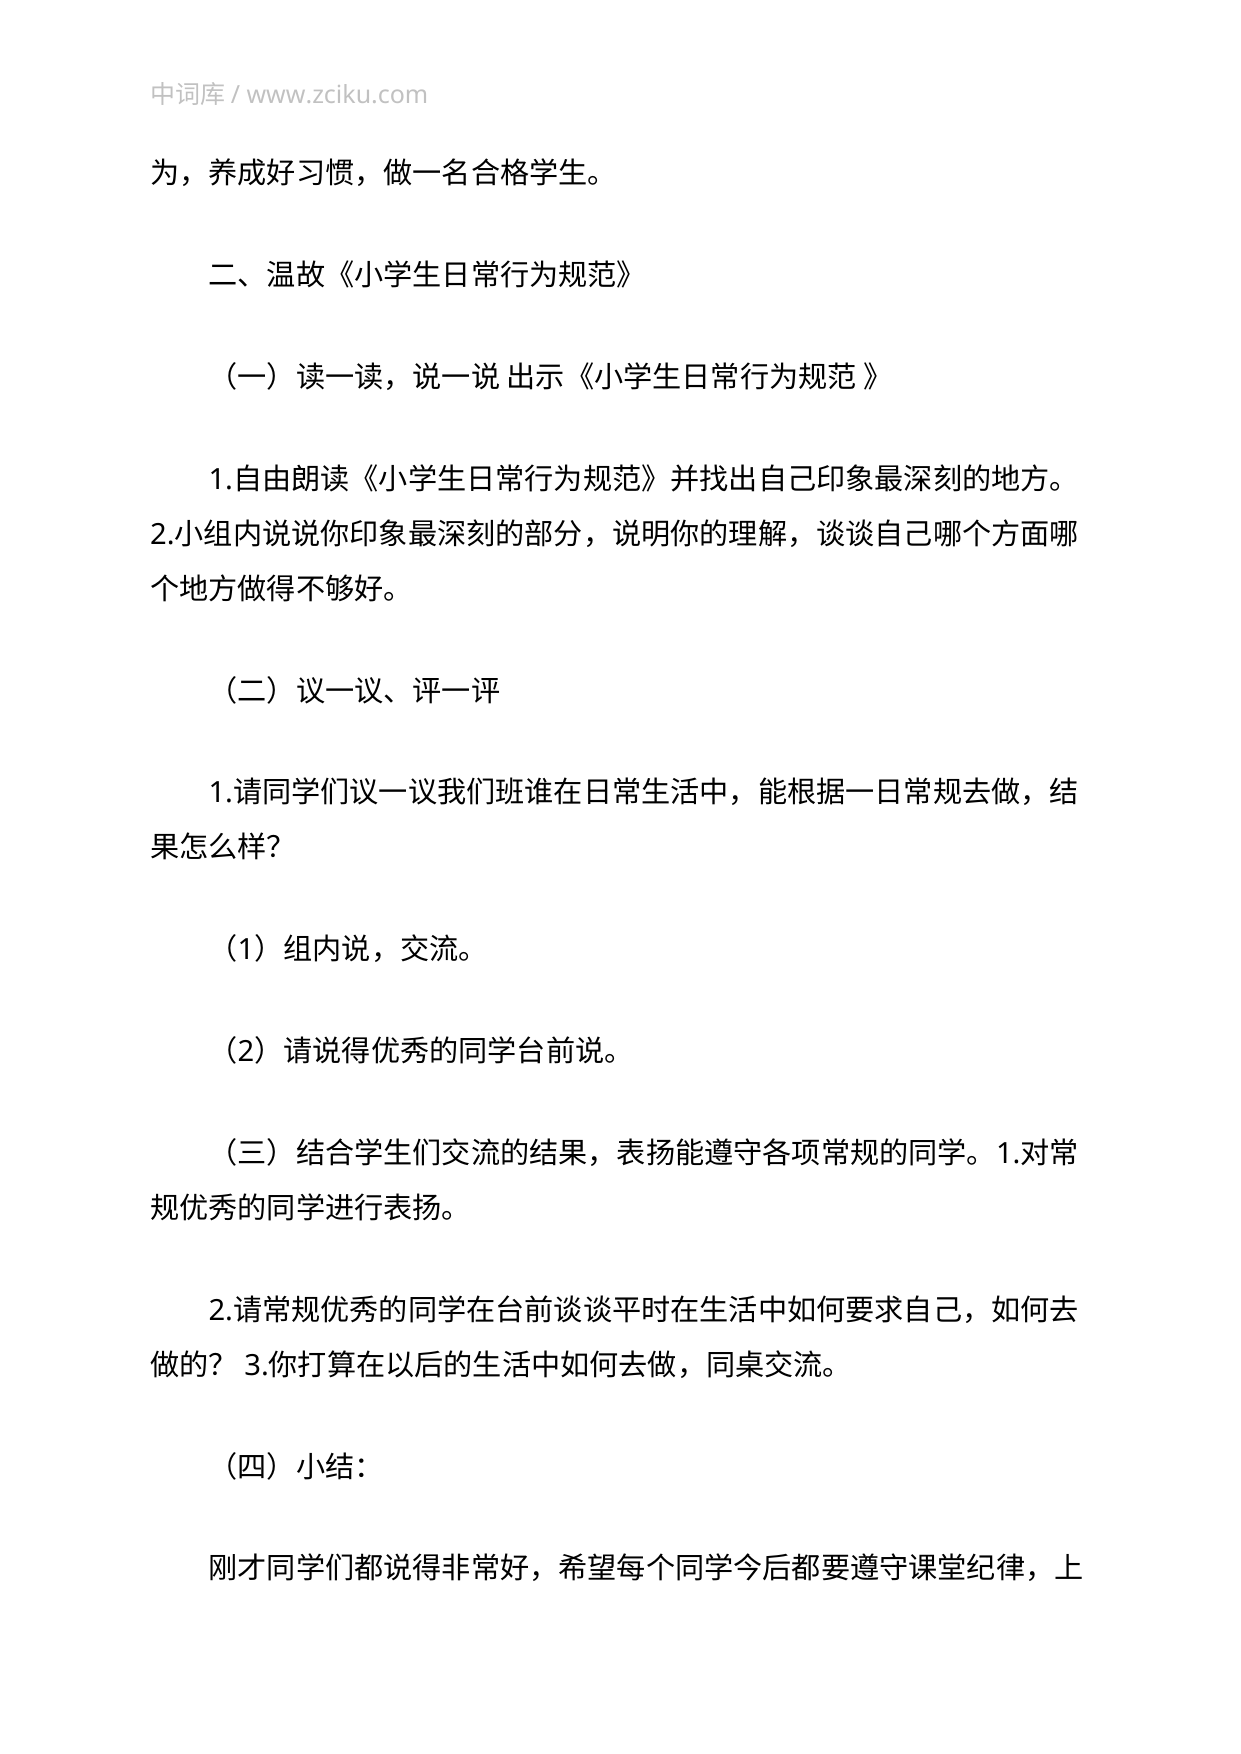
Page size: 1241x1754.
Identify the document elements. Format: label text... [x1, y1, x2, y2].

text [150, 150, 1090, 192]
text （1）组内说，交流。 [150, 926, 1090, 968]
text （二）议一议、评一评 [150, 667, 1090, 709]
text （三）结合学生们交流的结果，表扬能遵守各项常规的同学。1.对常规优秀的同学进行表扬。 [150, 1129, 1090, 1227]
text （四）小结： [150, 1443, 1090, 1486]
text 1.自由朗读《小学生日常行为规范》并找出自己印象最深刻的地方。2.小组内说说你印象最深刻的部分，说明你的理解，谈谈自己哪个方面哪个地方做得不够好。 [150, 455, 1090, 608]
text 1.请同学们议一议我们班谁在日常生活中，能根据一日常规去做，结果怎么样？ [150, 769, 1090, 866]
text （2）请说得优秀的同学台前说。 [150, 1028, 1090, 1070]
text 2.请常规优秀的同学在台前谈谈平时在生活中如何要求自己，如何去做的？ 3.你打算在以后的生活中如何去做，同桌交流。 [150, 1286, 1090, 1384]
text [150, 1545, 1090, 1587]
text 二、温故《小学生日常行为规范》 [150, 252, 1090, 294]
text （一）读一读，说一说 出示《小学生日常行为规范 》 [150, 353, 1090, 396]
